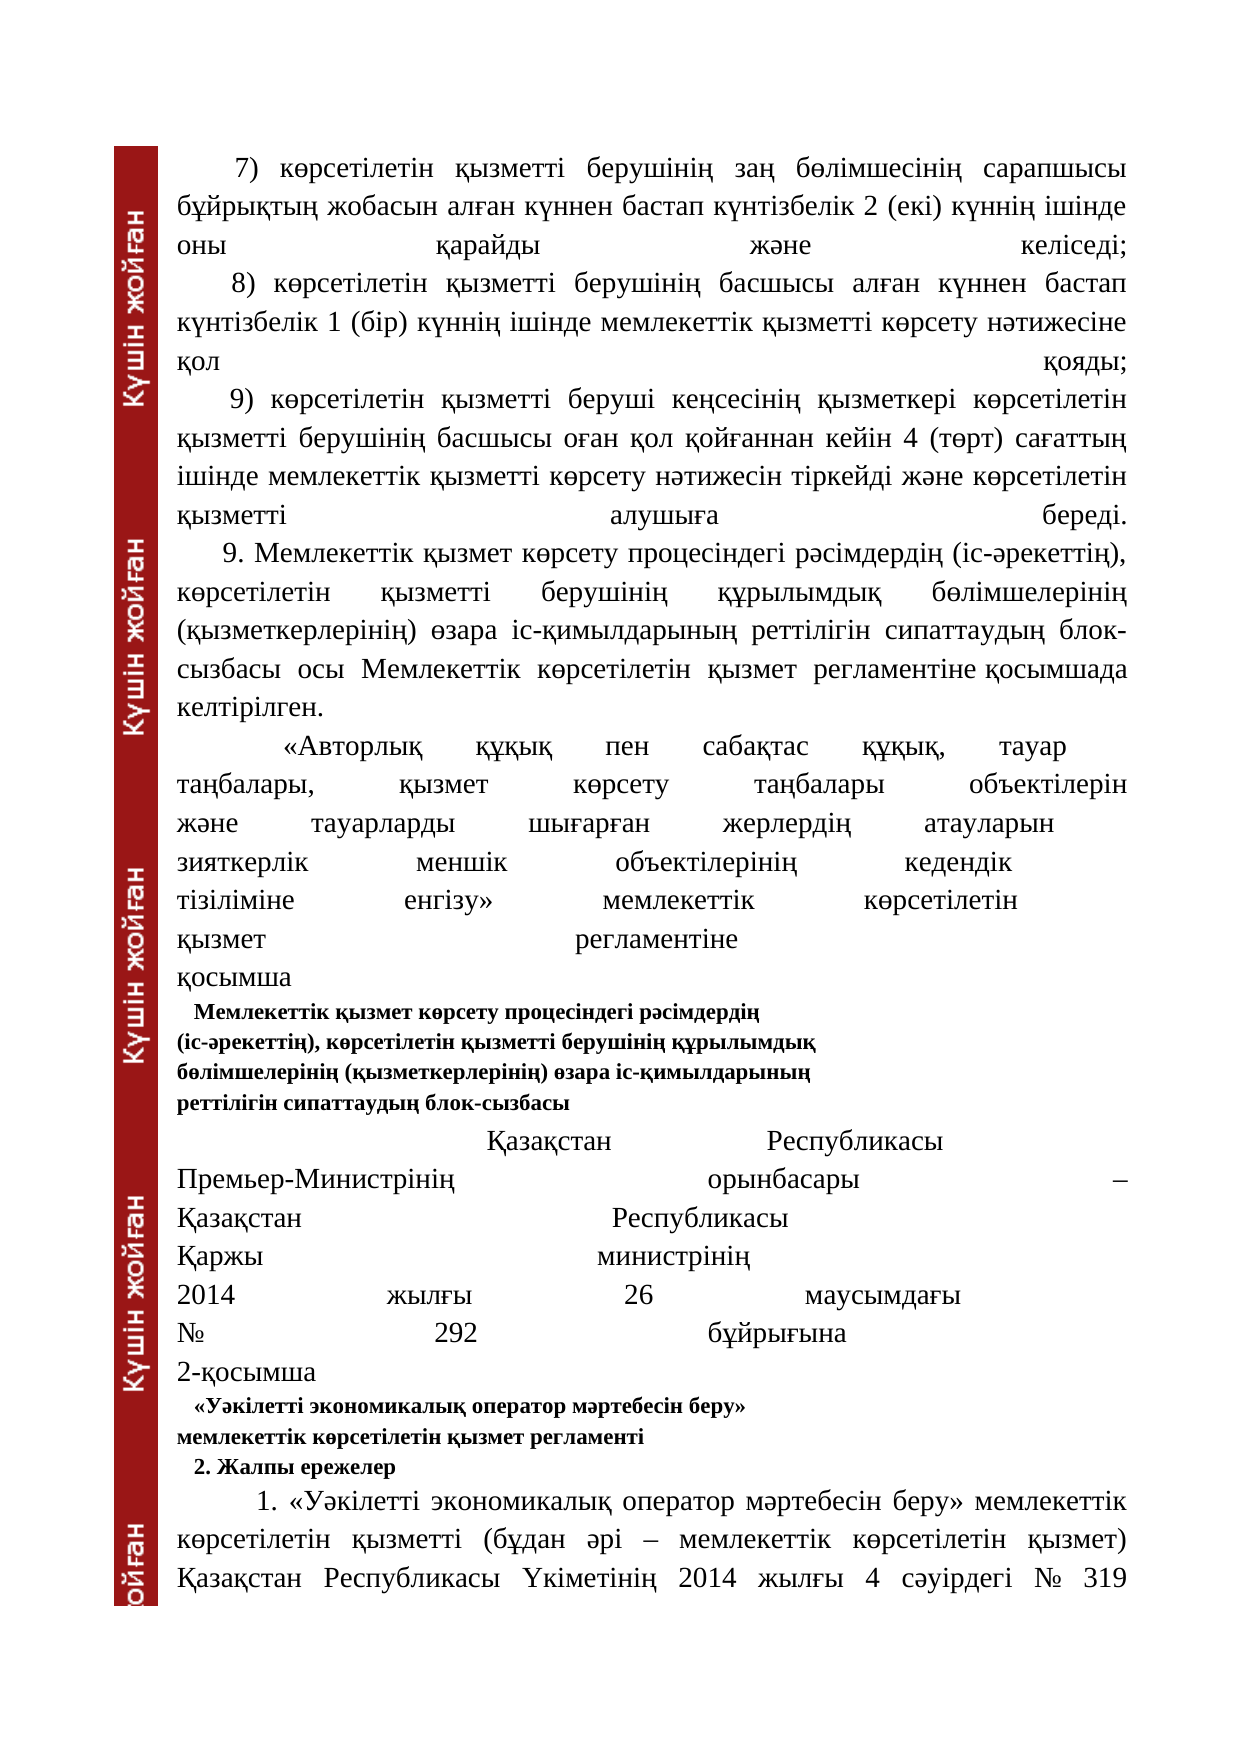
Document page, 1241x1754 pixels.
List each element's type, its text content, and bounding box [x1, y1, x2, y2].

picture [114, 146, 158, 150]
picture [114, 723, 158, 728]
picture [114, 1387, 158, 1392]
text «Уәкілетті экономикалық оператор мәртебесін беру» мемлекеттік көрсетілетін қызмет регламенті [112, 1392, 1128, 1449]
picture [114, 1115, 158, 1123]
picture [114, 1449, 158, 1453]
text 2. Жалпы ережелер [112, 1453, 1128, 1479]
picture [114, 993, 158, 998]
text Қазақстан Республикасы Премьер-Министрінің орынбасары – Қазақстан Республикасы Қаржы министрінің 2014 жылғы 26 маусымдағы № 292 бұйрығына 2-қосымша [112, 1123, 1128, 1387]
picture [114, 1594, 158, 1606]
text «Авторлық құқық пен сабақтас құқық, тауар таңбалары, қызмет көрсету таңбалары объектілерiн және тауарларды шығарған жерлердің атауларын зияткерлік меншік объектілерінің кедендік тізіліміне енгізу» мемлекеттік көрсетілетін қызмет регламентіне қосымша [112, 728, 1128, 993]
text Мемлекеттік қызмет көрсету процесіндегі рәсімдердің (іс-әрекеттің), көрсетілетін қызметті берушінің құрылымдық бөлімшелерінің (қызметкерлерінің) өзара іс-қимылдарының реттілігін сипаттаудың блок-сызбасы [112, 998, 1128, 1115]
picture [114, 1479, 158, 1483]
